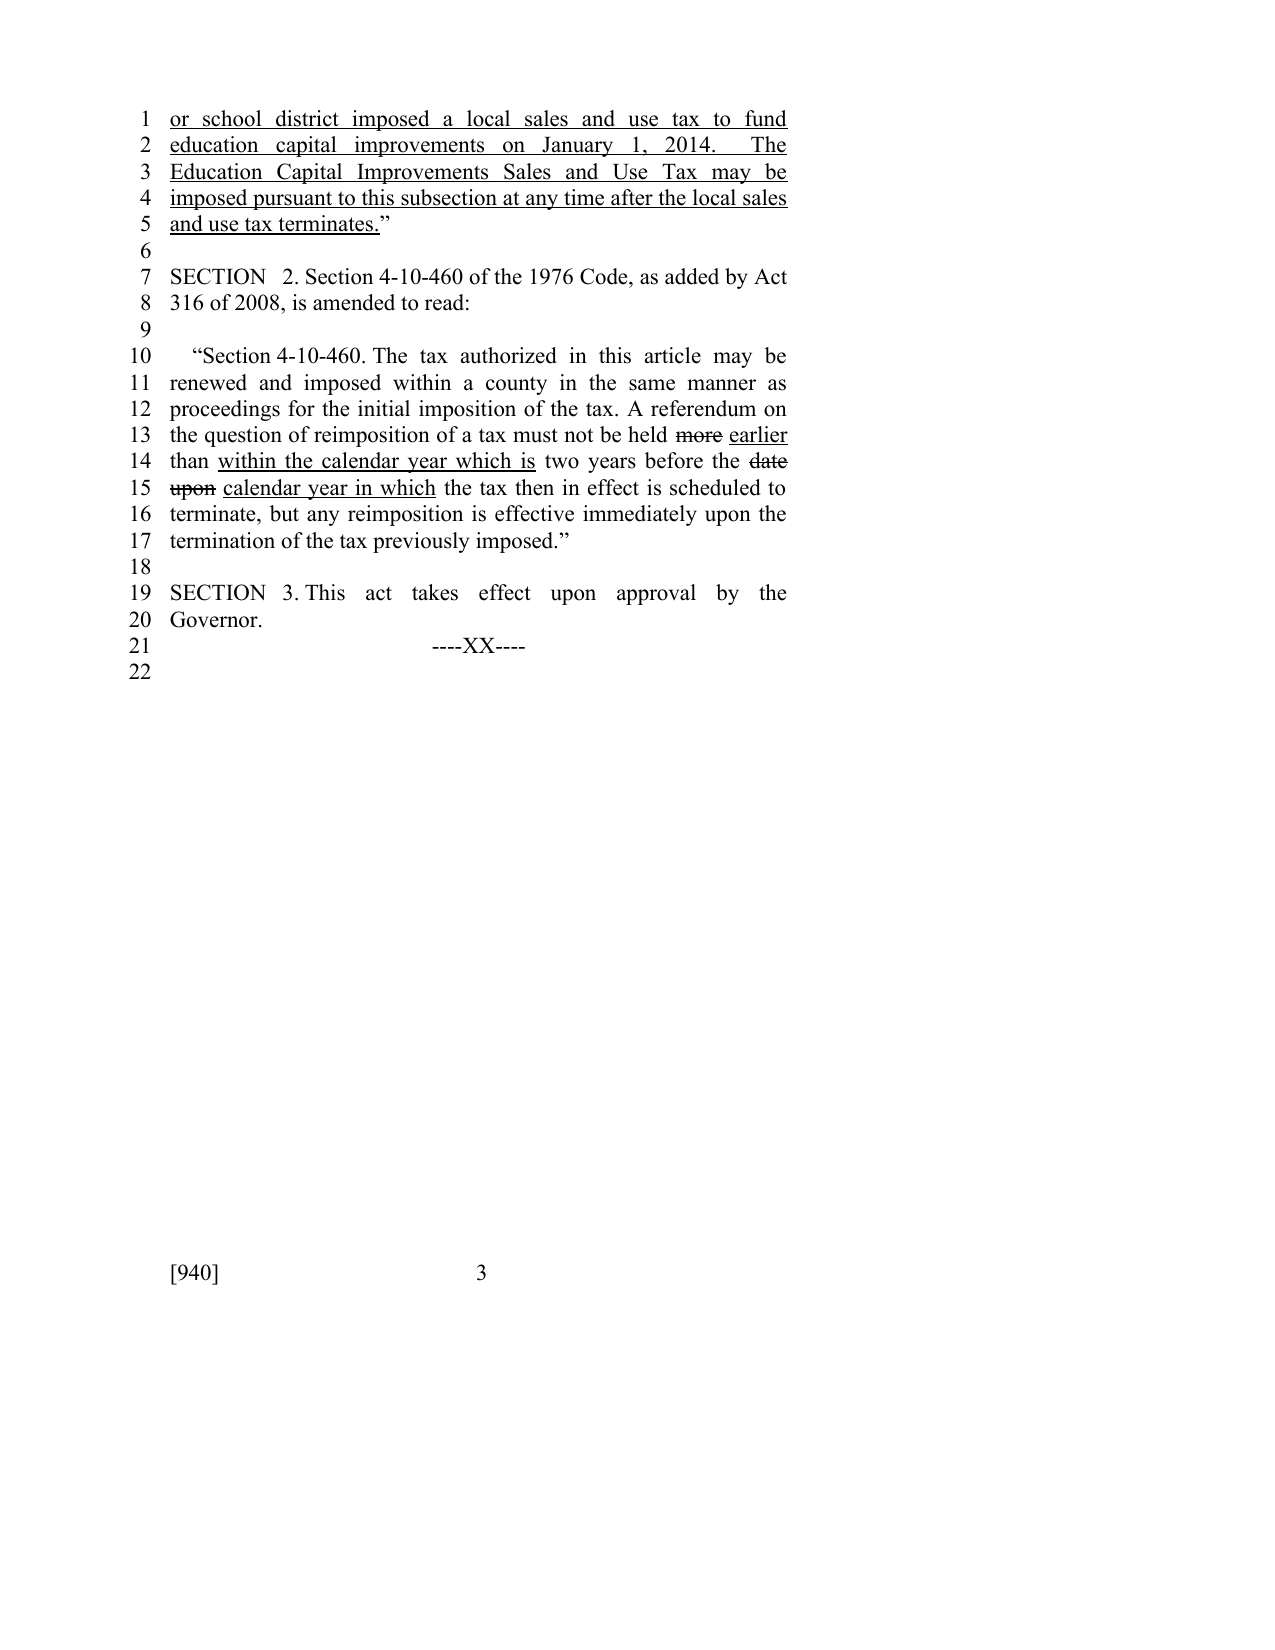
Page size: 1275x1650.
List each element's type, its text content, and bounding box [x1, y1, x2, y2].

text ----XX---- [169, 632, 787, 658]
text “Section 4-10-460. The tax authorized in this article may be renewed and imposed within a county in the same manner as proceedings for the initial imposition of the tax. A referendum on the question of reimposition of a tax must not be held more earlier than within the calendar year which is two years before the date upon calendar year in which the tax then in effect is scheduled to terminate, but any reimposition is effective immediately upon the termination of the tax previously imposed.” [169, 342, 787, 553]
text SECTION 2. Section 4-10-460 of the 1976 Code, as added by Act 316 of 2008, is amended to read: [169, 263, 787, 316]
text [169, 105, 787, 128]
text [169, 129, 787, 154]
text SECTION 3. This act takes effect upon approval by the Governor. [169, 579, 787, 632]
